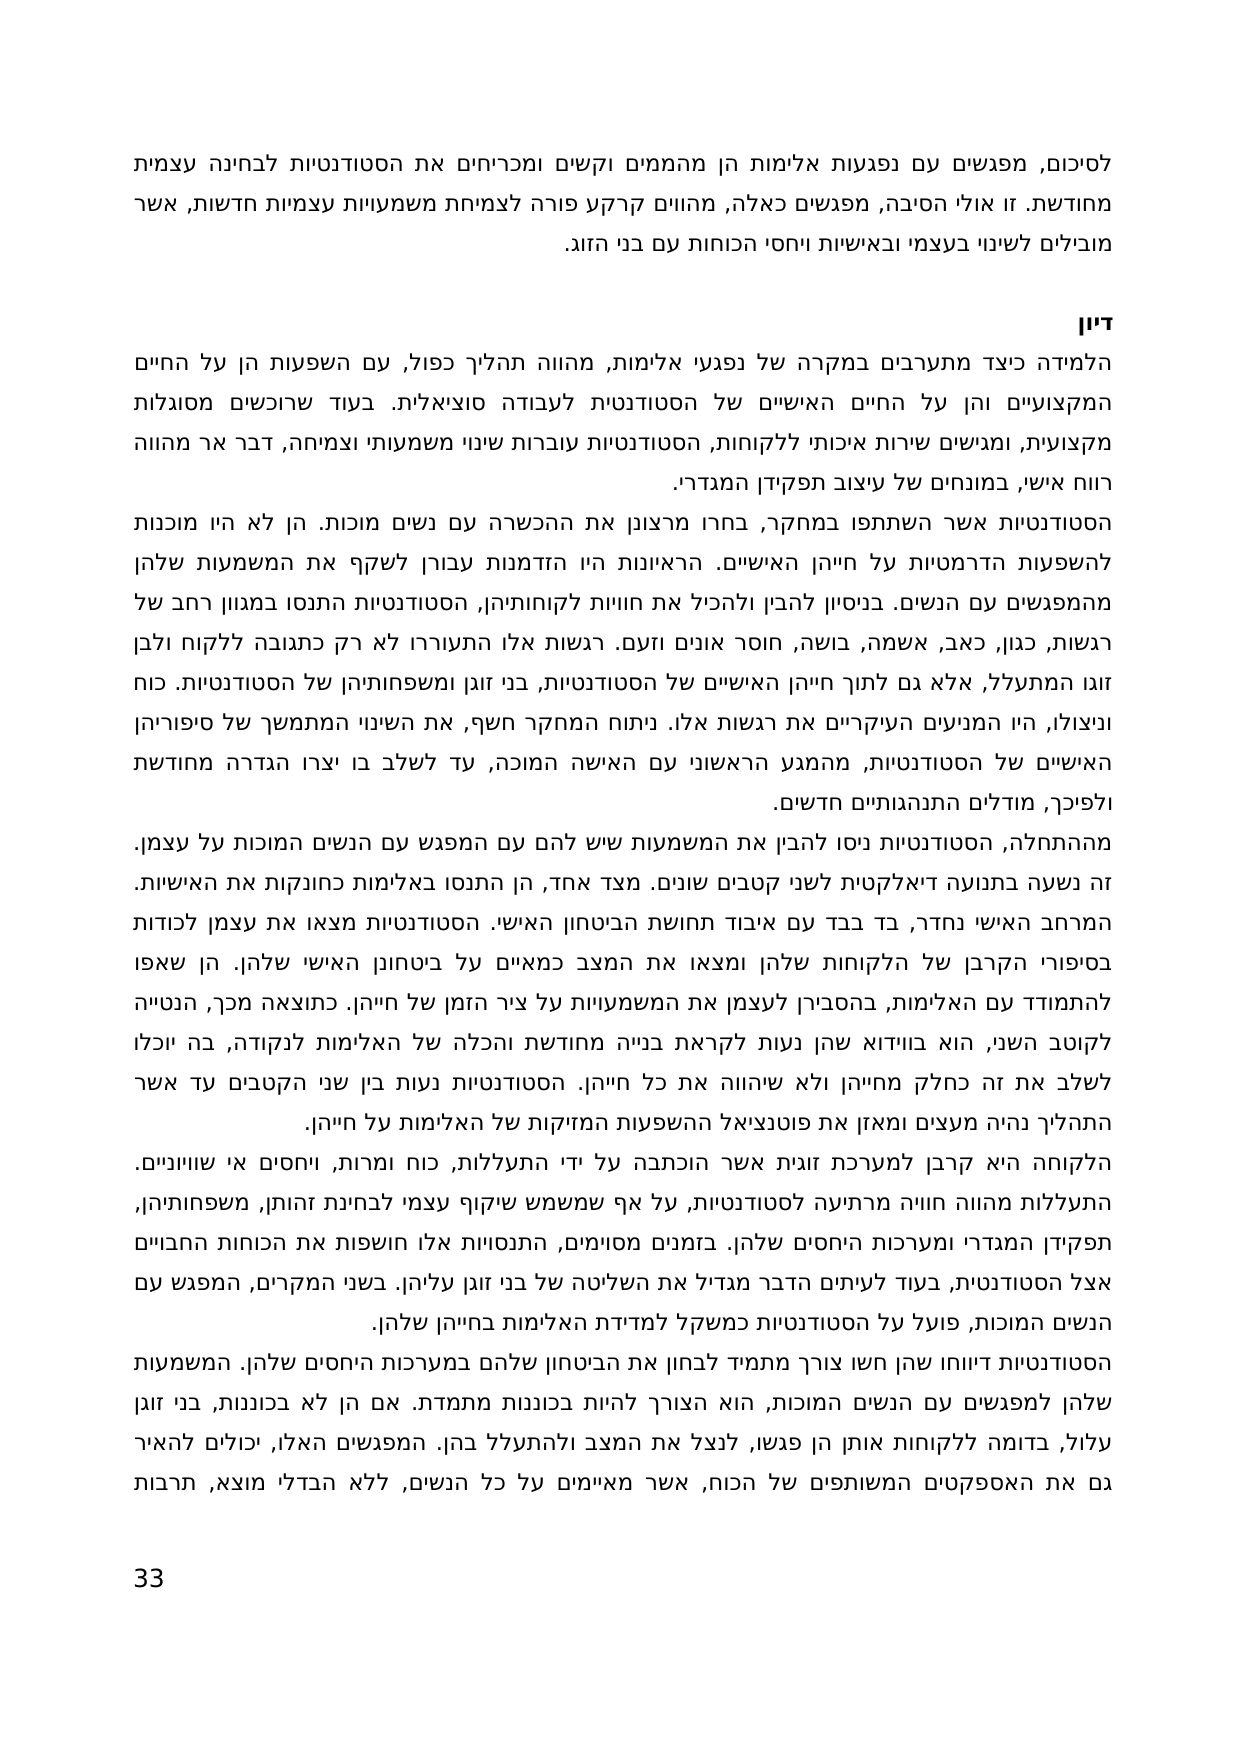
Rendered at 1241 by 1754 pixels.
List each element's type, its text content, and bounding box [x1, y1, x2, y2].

list לסיכום, מפגשים עם נפגעות אלימות הן מהממים וקשים ומכריחים את הסטודנטיות לבחינה עצמית מחודשת. זו אולי הסיבה, מפגשים כאלה, מהווים קרקע פורה לצמיחת משמעויות עצמיות חדשות, אשר מובילים לשינוי בעצמי ובאישיות ויחסי הכוחות עם בני הזוג. [133, 150, 1113, 257]
list הסטודנטיות אשר השתתפו במחקר, בחרו מרצונן את ההכשרה עם נשים מוכות. הן לא היו מוכנות להשפעות הדרמטיות על חייהן האישיים. הראיונות היו הזדמנות עבורן לשקף את המשמעות שלהן מהמפגשים עם הנשים. בניסיון להבין ולהכיל את חוויות לקוחותיהן, הסטודנטיות התנסו במגוון רחב של רגשות, כגון, כאב, אשמה, בושה, חוסר אונים וזעם. רגשות אלו התעוררו לא רק כתגובה ללקוח ולבן זוגו המתעלל, אלא גם לתוך חייהן האישיים של הסטודנטיות, בני זוגן ומשפחותיהן של הסטודנטיות. כוח וניצולו, היו המניעים העיקריים את רגשות אלו. ניתוח המחקר חשף, את השינוי המתמשך של סיפוריהן האישיים של הסטודנטיות, מהמגע הראשוני עם האישה המוכה, עד לשלב בו יצרו הגדרה מחודשת ולפיכך, מודלים התנהגותיים חדשים. [133, 509, 1113, 816]
list מההתחלה, הסטודנטיות ניסו להבין את המשמעות שיש להם עם המפגש עם הנשים המוכות על עצמן. זה נשעה בתנועה דיאלקטית לשני קטבים שונים. מצד אחד, הן התנסו באלימות כחונקות את האישיות. המרחב האישי נחדר, בד בבד עם איבוד תחושת הביטחון האישי. הסטודנטיות מצאו את עצמן לכודות בסיפורי הקרבן של הלקוחות שלהן ומצאו את המצב כמאיים על ביטחונן האישי שלהן. הן שאפו להתמודד עם האלימות, בהסבירן לעצמן את המשמעויות על ציר הזמן של חייהן. כתוצאה מכך, הנטייה לקוטב השני, הוא בווידוא שהן נעות לקראת בנייה מחודשת והכלה של האלימות לנקודה, בה יוכלו לשלב את זה כחלק מחייהן ולא שיהווה את כל חייהן. הסטודנטיות נעות בין שני הקטבים עד אשר התהליך נהיה מעצים ומאזן את פוטנציאל ההשפעות המזיקות של האלימות על חייהן. [133, 829, 1113, 1136]
list הלמידה כיצד מתערבים במקרה של נפגעי אלימות, מהווה תהליך כפול, עם השפעות הן על החיים המקצועיים והן על החיים האישיים של הסטודנטית לעבודה סוציאלית. בעוד שרוכשים מסוגלות מקצועית, ומגישים שירות איכותי ללקוחות, הסטודנטיות עוברות שינוי משמעותי וצמיחה, דבר אר מהווה רווח אישי, במונחים של עיצוב תפקידן המגדרי. [133, 349, 1113, 496]
list דיון [133, 309, 1113, 336]
list הלקוחה היא קרבן למערכת זוגית אשר הוכתבה על ידי התעללות, כוח ומרות, ויחסים אי שוויוניים. התעללות מהווה חוויה מרתיעה לסטודנטיות, על אף שמשמש שיקוף עצמי לבחינת זהותן, משפחותיהן, תפקידן המגדרי ומערכות היחסים שלהן. בזמנים מסוימים, התנסויות אלו חושפות את הכוחות החבויים אצל הסטודנטית, בעוד לעיתים הדבר מגדיל את השליטה של בני זוגן עליהן. בשני המקרים, המפגש עם הנשים המוכות, פועל על הסטודנטיות כמשקל למדידת האלימות בחייהן שלהן. [133, 1149, 1113, 1336]
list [133, 1349, 1113, 1496]
